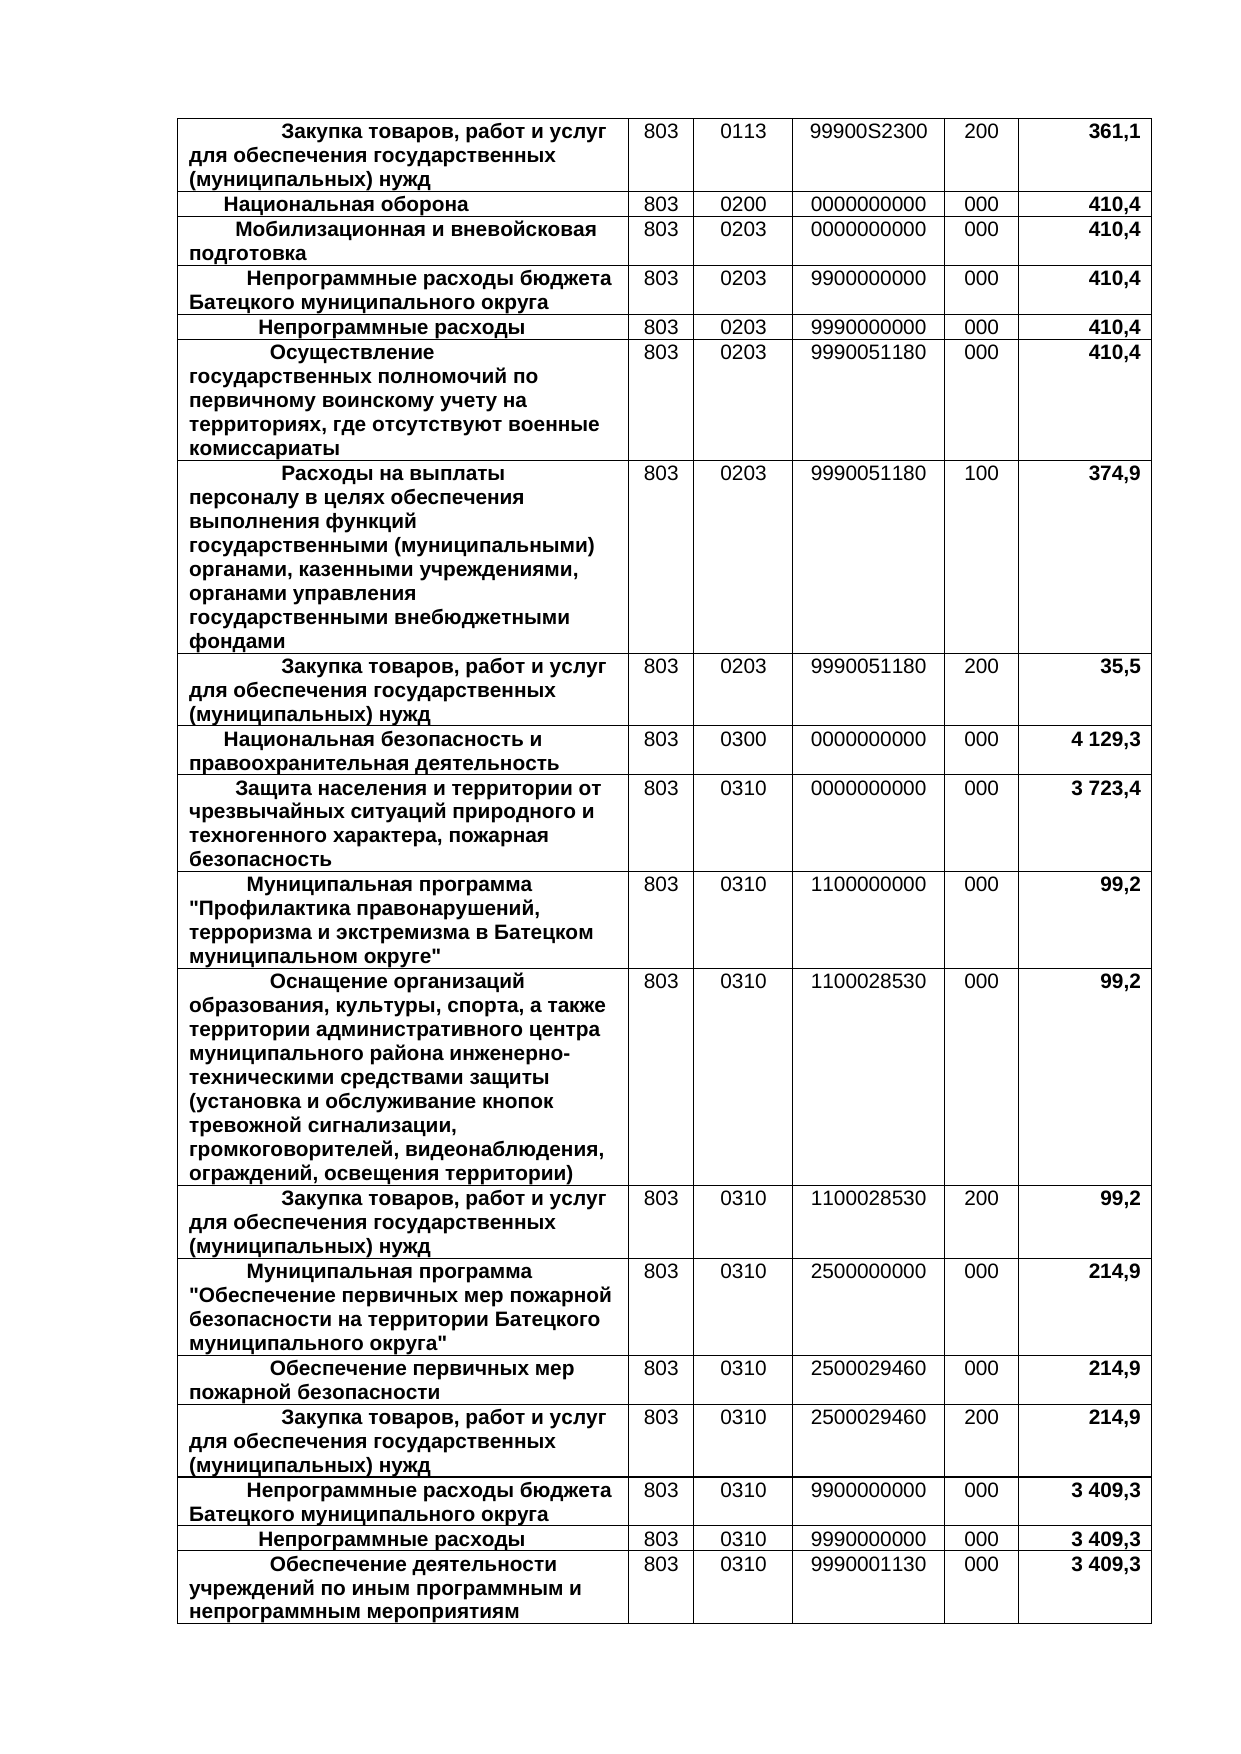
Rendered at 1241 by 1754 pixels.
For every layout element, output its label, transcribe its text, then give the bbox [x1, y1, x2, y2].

table_cell 361,1 [1019, 119, 1151, 191]
table_cell 100 [945, 461, 1018, 652]
table_cell 0310 [694, 1186, 792, 1258]
table_cell Обеспечение деятельности учреждений по иным программным и непрограммным мероприятиям [178, 1551, 628, 1623]
table_cell 803 [629, 1526, 693, 1550]
table_cell 99,2 [1019, 872, 1151, 968]
table_cell Муниципальная программа "Обеспечение первичных мер пожарной безопасности на территории Батецкого муниципального округа" [178, 1259, 628, 1354]
table_cell 200 [945, 1186, 1018, 1258]
table_cell 0203 [694, 461, 792, 652]
table_cell 410,4 [1019, 340, 1151, 460]
table_cell 803 [629, 775, 693, 871]
table_cell 0310 [694, 1356, 792, 1403]
table_cell 000 [945, 872, 1018, 968]
table_cell 0000000000 [793, 217, 944, 265]
table_cell 9990051180 [793, 340, 944, 460]
table_cell 3 409,3 [1019, 1478, 1151, 1525]
table_cell 0310 [694, 1478, 792, 1525]
table_cell 0300 [694, 726, 792, 774]
table_cell 803 [629, 969, 693, 1185]
table_cell 214,9 [1019, 1356, 1151, 1403]
table_cell 1100028530 [793, 1186, 944, 1258]
table_cell 0310 [694, 969, 792, 1185]
table_cell 000 [945, 726, 1018, 774]
table_cell 000 [945, 969, 1018, 1185]
table_cell 803 [629, 726, 693, 774]
table_cell 0203 [694, 654, 792, 725]
table_cell 803 [629, 217, 693, 265]
table_cell 000 [945, 340, 1018, 460]
table_cell 99,2 [1019, 969, 1151, 1185]
table_cell 214,9 [1019, 1259, 1151, 1354]
table_cell 803 [629, 461, 693, 652]
table_cell 000 [945, 315, 1018, 339]
table_cell 000 [945, 192, 1018, 216]
table_cell 3 723,4 [1019, 775, 1151, 871]
table_cell 9990000000 [793, 1526, 944, 1550]
table_cell Закупка товаров, работ и услуг для обеспечения государственных (муниципальных) нужд [178, 1405, 628, 1476]
table_cell 35,5 [1019, 654, 1151, 725]
table_cell 803 [629, 654, 693, 725]
table_cell 3 409,3 [1019, 1526, 1151, 1550]
table_cell 410,4 [1019, 192, 1151, 216]
table_cell 2500000000 [793, 1259, 944, 1354]
table_cell 0000000000 [793, 775, 944, 871]
table_cell 803 [629, 1356, 693, 1403]
table_cell Непрограммные расходы бюджета Батецкого муниципального округа [178, 266, 628, 314]
table_cell 2500029460 [793, 1356, 944, 1403]
table_cell 0203 [694, 315, 792, 339]
table_cell 374,9 [1019, 461, 1151, 652]
table_cell 410,4 [1019, 217, 1151, 265]
table_cell 410,4 [1019, 266, 1151, 314]
table_cell 0000000000 [793, 726, 944, 774]
table_cell 000 [945, 1259, 1018, 1354]
table_cell 200 [945, 1405, 1018, 1476]
table_cell 214,9 [1019, 1405, 1151, 1476]
table_cell Закупка товаров, работ и услуг для обеспечения государственных (муниципальных) нужд [178, 654, 628, 725]
table_cell 803 [629, 1259, 693, 1354]
table_cell Непрограммные расходы бюджета Батецкого муниципального округа [178, 1478, 628, 1525]
table_cell 000 [945, 1526, 1018, 1550]
table_cell 0203 [694, 266, 792, 314]
table_cell 803 [629, 119, 693, 191]
table_cell 803 [629, 192, 693, 216]
table_cell 4 129,3 [1019, 726, 1151, 774]
table_cell 803 [629, 315, 693, 339]
table_cell 000 [945, 1478, 1018, 1525]
table_cell Защита населения и территории от чрезвычайных ситуаций природного и техногенного характера, пожарная безопасность [178, 775, 628, 871]
table_cell Оснащение организаций образования, культуры, спорта, а также территории административного центра муниципального района инженерно-техническими средствами защиты (установка и обслуживание кнопок тревожной сигнализации, громкоговорителей, видеонаблюдения, ограждений, освещения территории) [178, 969, 628, 1185]
table_cell Непрограммные расходы [178, 1526, 628, 1550]
table_cell 0203 [694, 340, 792, 460]
table_cell 803 [629, 1478, 693, 1525]
table_cell 1100028530 [793, 969, 944, 1185]
table_cell 1100000000 [793, 872, 944, 968]
table_cell 9990051180 [793, 461, 944, 652]
table_cell 803 [629, 1186, 693, 1258]
table_cell 99900S2300 [793, 119, 944, 191]
table_cell 200 [945, 654, 1018, 725]
table_cell 803 [629, 872, 693, 968]
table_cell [178, 119, 628, 191]
table_cell Национальная безопасность и правоохранительная деятельность [178, 726, 628, 774]
table_cell 9990051180 [793, 654, 944, 725]
table_cell 9990001130 [793, 1551, 944, 1623]
table_cell 000 [945, 775, 1018, 871]
table_cell Закупка товаров, работ и услуг для обеспечения государственных (муниципальных) нужд [178, 1186, 628, 1258]
table_cell 410,4 [1019, 315, 1151, 339]
table_cell Непрограммные расходы [178, 315, 628, 339]
table_cell 0310 [694, 872, 792, 968]
table_cell Осуществление государственных полномочий по первичному воинскому учету на территориях, где отсутствуют военные комиссариаты [178, 340, 628, 460]
table_cell 0310 [694, 1526, 792, 1550]
table_cell 000 [945, 266, 1018, 314]
table_cell 0000000000 [793, 192, 944, 216]
table_cell 200 [945, 119, 1018, 191]
table_cell 803 [629, 340, 693, 460]
table_cell 0203 [694, 217, 792, 265]
table_cell 0310 [694, 775, 792, 871]
table_cell 0310 [694, 1259, 792, 1354]
table_cell 000 [945, 217, 1018, 265]
table_cell 000 [945, 1356, 1018, 1403]
table_cell 2500029460 [793, 1405, 944, 1476]
table_cell 803 [629, 266, 693, 314]
table_cell 803 [629, 1551, 693, 1623]
table_cell Муниципальная программа "Профилактика правонарушений, терроризма и экстремизма в Батецком муниципальном округе" [178, 872, 628, 968]
table_cell 0310 [694, 1551, 792, 1623]
table_cell 0200 [694, 192, 792, 216]
table_cell 3 409,3 [1019, 1551, 1151, 1623]
table_cell 9900000000 [793, 1478, 944, 1525]
table_cell Мобилизационная и вневойсковая подготовка [178, 217, 628, 265]
table_cell Национальная оборона [178, 192, 628, 216]
table_cell 803 [629, 1405, 693, 1476]
table_cell Обеспечение первичных мер пожарной безопасности [178, 1356, 628, 1403]
table_cell 99,2 [1019, 1186, 1151, 1258]
table_cell 9900000000 [793, 266, 944, 314]
table_cell 0113 [694, 119, 792, 191]
table_cell 000 [945, 1551, 1018, 1623]
table_cell 0310 [694, 1405, 792, 1476]
table_cell 9990000000 [793, 315, 944, 339]
